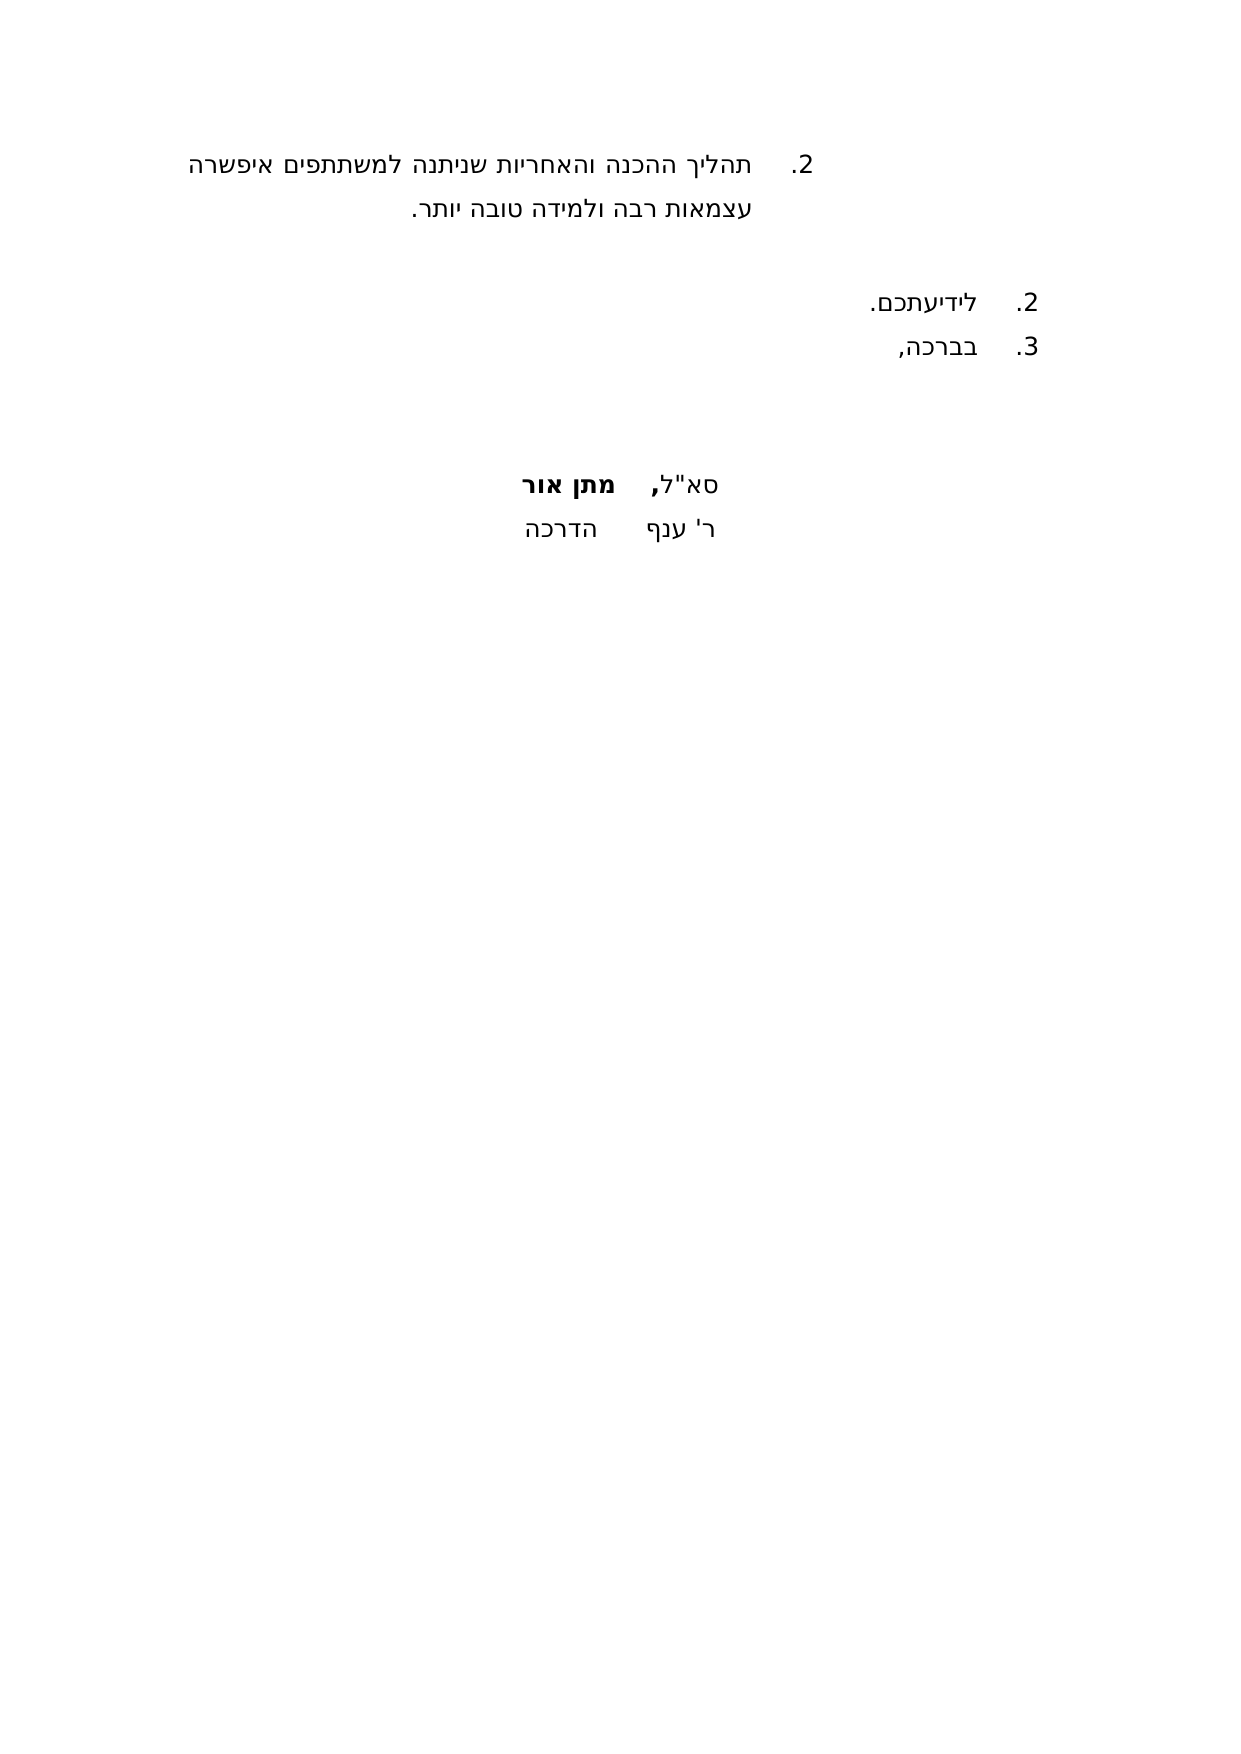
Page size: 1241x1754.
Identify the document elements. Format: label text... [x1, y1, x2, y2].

list בברכה, [187, 332, 1015, 361]
list לידיעתכם. [187, 288, 1015, 318]
text סא"ל, מתן אור [187, 470, 1053, 499]
list תהליך ההכנה והאחריות שניתנה למשתתפים איפשרה עצמאות רבה ולמידה טובה יותר. [187, 150, 790, 223]
text ר' ענף הדרכה [187, 514, 1053, 543]
